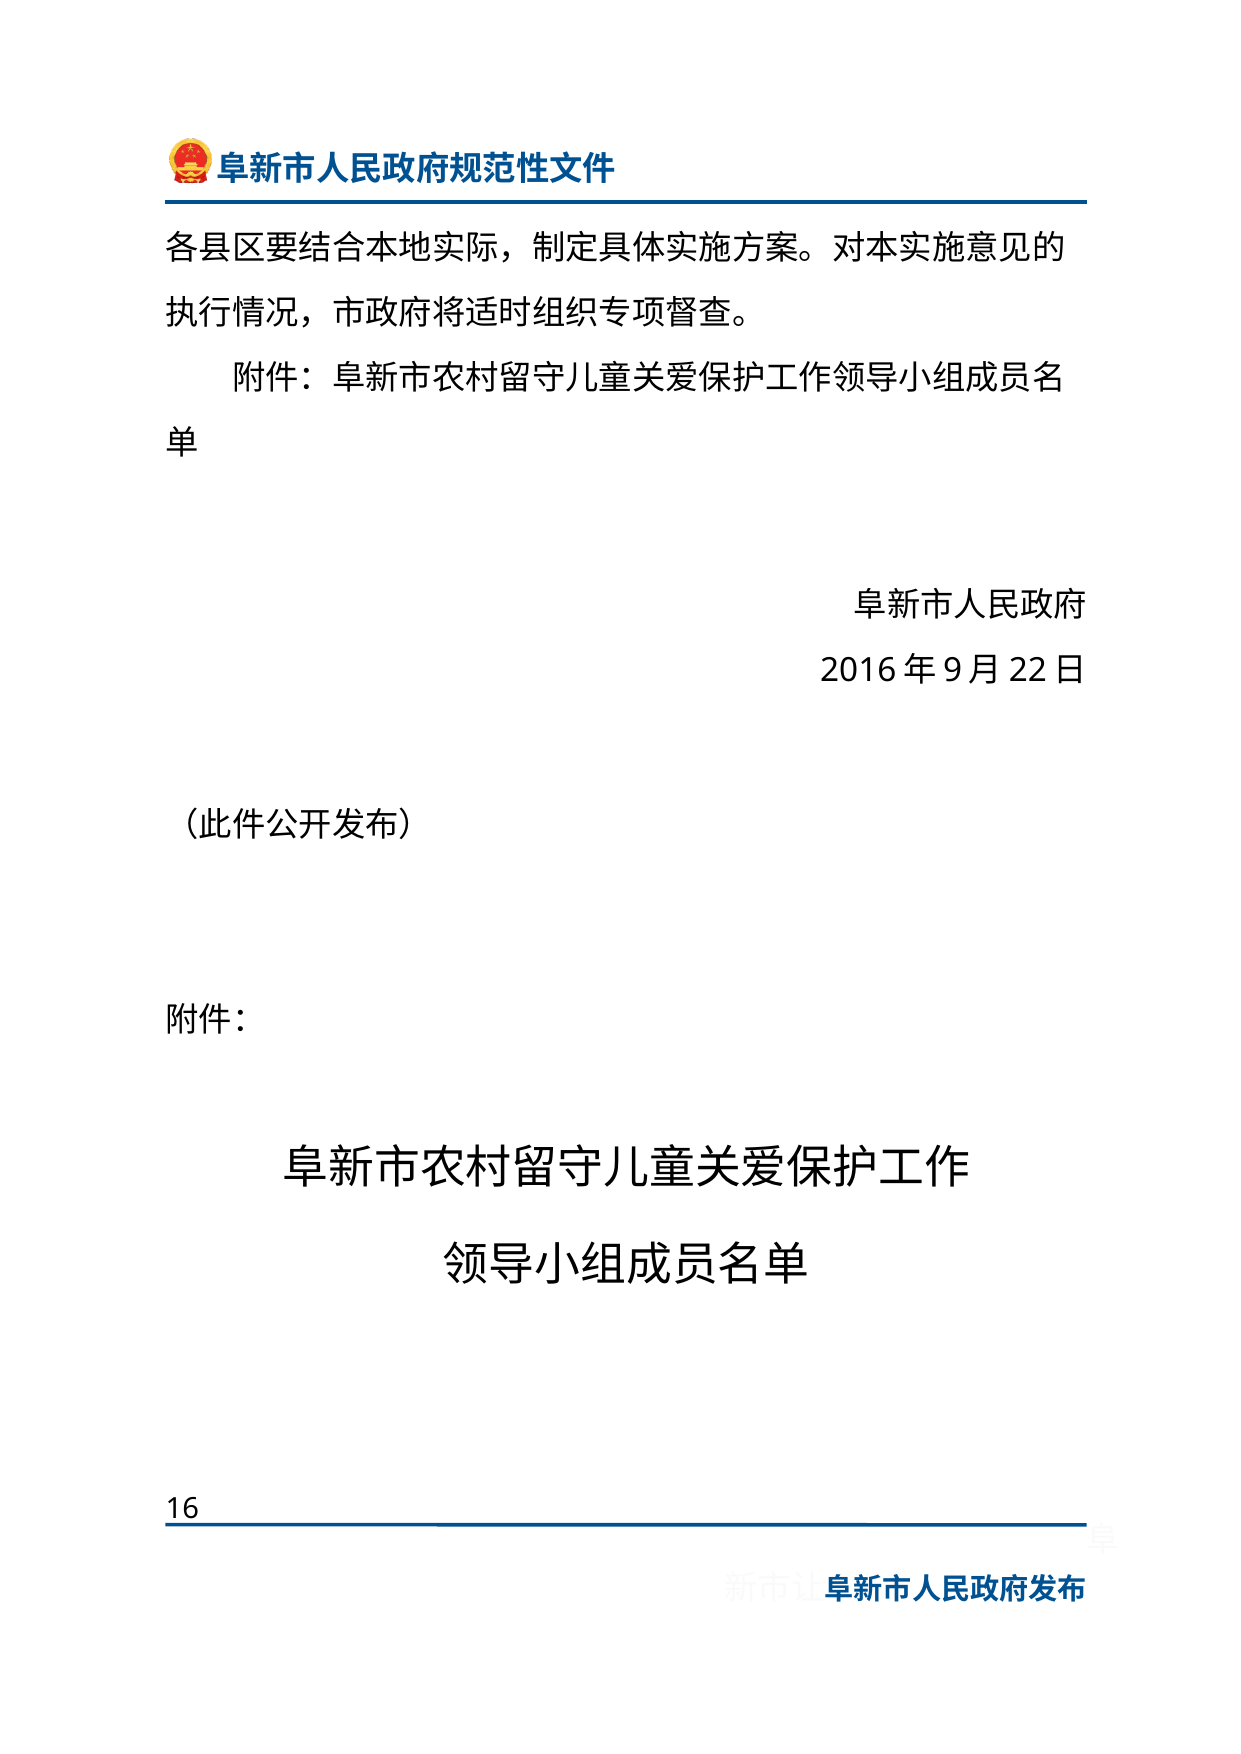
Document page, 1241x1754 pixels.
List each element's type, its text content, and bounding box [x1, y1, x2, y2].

text 阜新市人民政府 2016年9月22日 [165, 569, 1087, 699]
text 阜新市农村留守儿童关爱保护工作 [165, 1114, 1087, 1212]
text 附件： [165, 984, 1087, 1049]
text 领导小组成员名单 [165, 1212, 1087, 1309]
picture [165, 136, 216, 187]
text 附件：阜新市农村留守儿童关爱保护工作领导小组成员名单 [165, 342, 1087, 472]
text （此件公开发布） [165, 789, 1087, 919]
